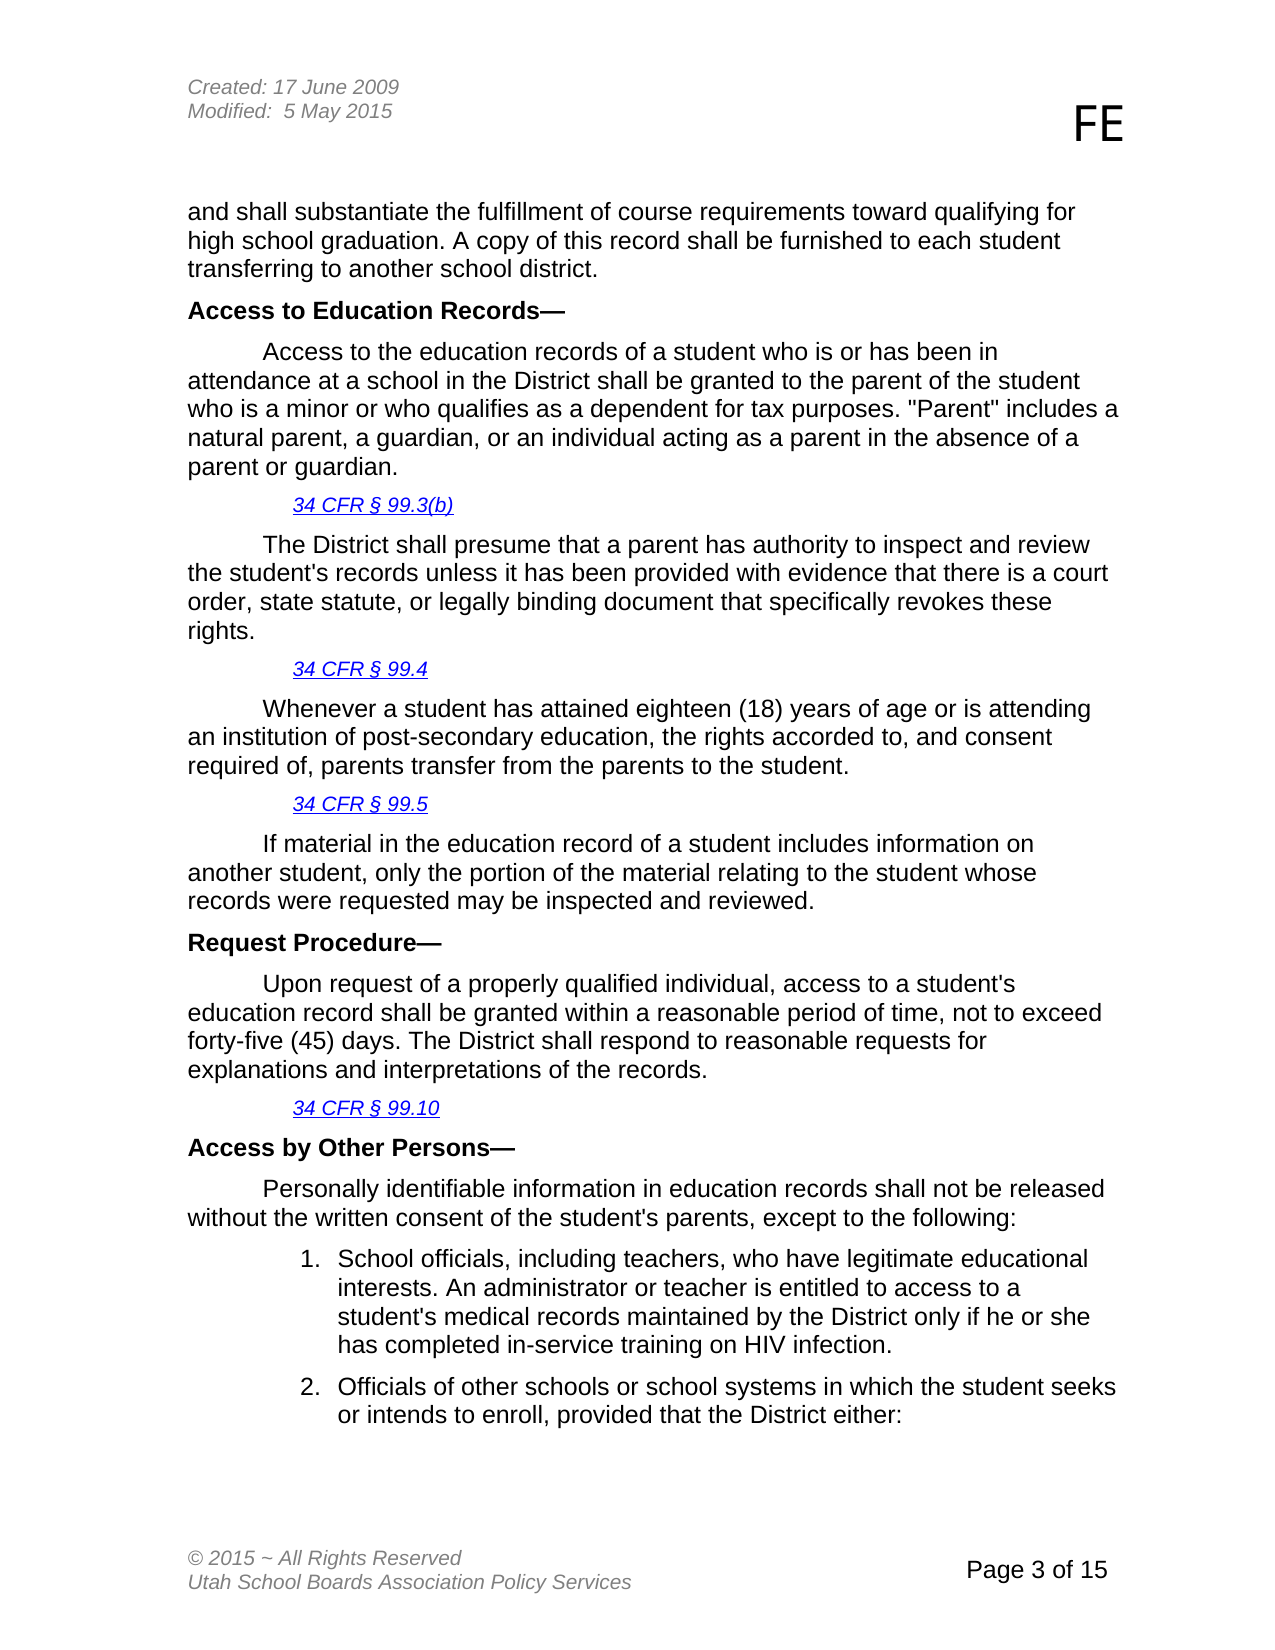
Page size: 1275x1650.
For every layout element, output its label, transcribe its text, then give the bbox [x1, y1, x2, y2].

text Whenever a student has attained eighteen (18) years of age or is attending an institution of post-secondary education, the rights accorded to, and consent required of, parents transfer from the parents to the student. [187, 693, 1125, 780]
text 34 CFR § 99.10 [292, 1096, 1125, 1120]
text Access to the education records of a student who is or has been in attendance at a school in the District shall be granted to the parent of the student who is a minor or who qualifies as a dependent for tax purposes. "Parent" includes a natural parent, a guardian, or an individual acting as a parent in the absence of a parent or guardian. [187, 337, 1125, 481]
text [187, 197, 1125, 283]
list Officials of other schools or school systems in which the student seeks or intends to enroll, provided that the District either: [300, 1371, 1125, 1429]
text Request Procedure— [187, 927, 1125, 956]
text Upon request of a properly qualified individual, access to a student's education record shall be granted within a reasonable period of time, not to exceed forty-five (45) days. The District shall respond to reasonable requests for explanations and interpretations of the records. [187, 969, 1125, 1084]
text 34 CFR § 99.3(b) [292, 493, 1125, 517]
text Personally identifiable information in education records shall not be released without the written consent of the student's parents, except to the following: [187, 1174, 1125, 1231]
text 34 CFR § 99.5 [292, 792, 1125, 816]
text 34 CFR § 99.4 [292, 657, 1125, 681]
text If material in the education record of a student includes information on another student, only the portion of the material relating to the student whose records were requested may be inspected and reviewed. [187, 829, 1125, 915]
text Access to Education Records— [187, 296, 1125, 324]
text Access by Other Persons— [187, 1133, 1125, 1161]
list School officials, including teachers, who have legitimate educational interests. An administrator or teacher is entitled to access to a student's medical records maintained by the District only if he or she has completed in-service training on HIV infection. [300, 1244, 1125, 1359]
text The District shall presume that a parent has authority to inspect and review the student's records unless it has been provided with evidence that there is a court order, state statute, or legally binding document that specifically revokes these rights. [187, 529, 1125, 644]
